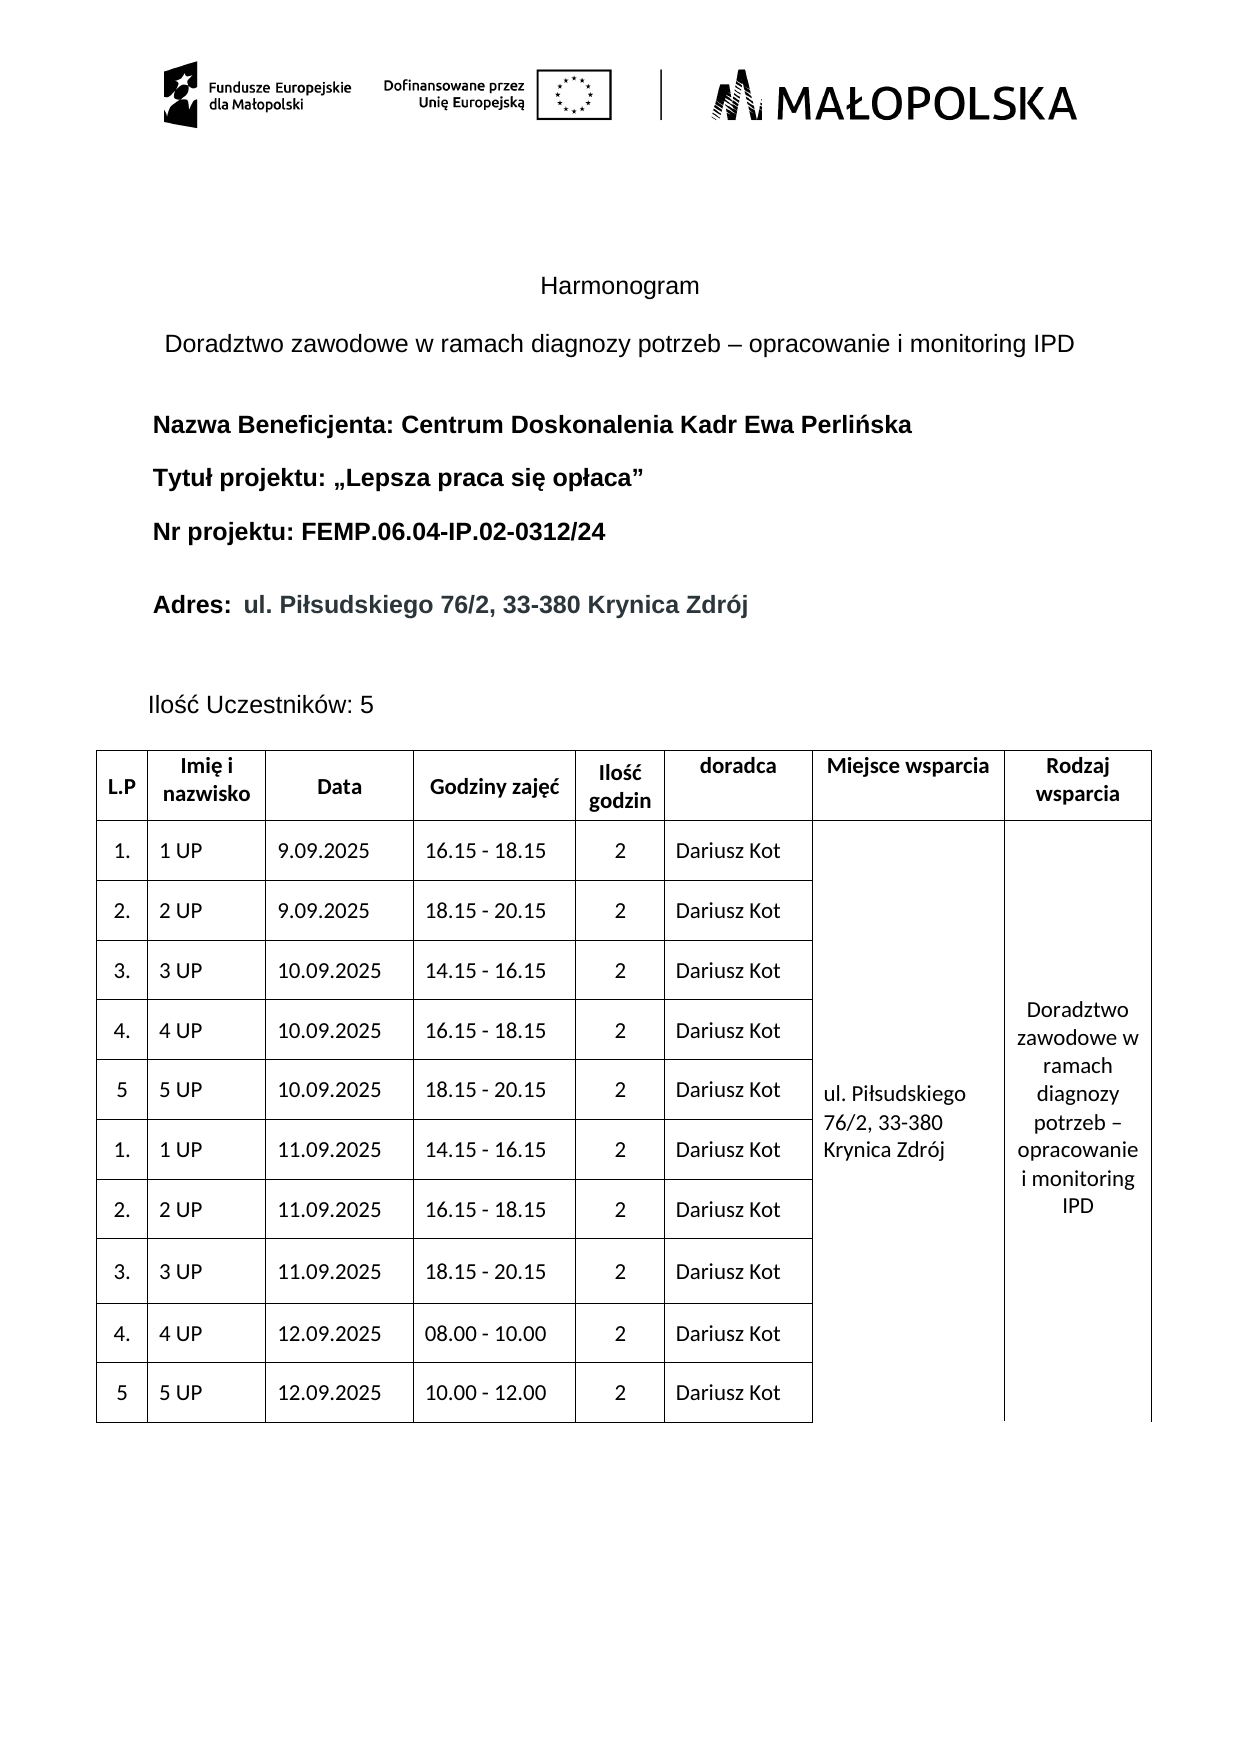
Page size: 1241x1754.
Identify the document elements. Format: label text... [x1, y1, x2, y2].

table_cell 2 [576, 1120, 664, 1178]
table_header Godziny zajęć [414, 751, 575, 820]
table_cell Dariusz Kot [665, 1060, 812, 1119]
table_cell Dariusz Kot [665, 1304, 812, 1362]
table_cell 2. [97, 881, 147, 940]
table_cell 3 UP [148, 941, 265, 999]
table_cell Dariusz Kot [665, 1120, 812, 1178]
table_cell 4 UP [148, 1304, 265, 1362]
table_cell 18.15 - 20.15 [414, 1239, 575, 1302]
table_cell 11.09.2025 [266, 1120, 413, 1178]
table_cell 5 [97, 1363, 147, 1422]
table_header doradca [665, 751, 812, 820]
table_cell Dariusz Kot [665, 1363, 812, 1422]
table_header Rodzaj wsparcia [1005, 751, 1151, 820]
table_cell 9.09.2025 [266, 821, 413, 880]
table_cell 2 UP [148, 881, 265, 940]
table_cell 14.15 - 16.15 [414, 1120, 575, 1178]
table_cell 3. [97, 941, 147, 999]
table_header Ilość godzin [576, 751, 664, 820]
table_cell 11.09.2025 [266, 1239, 413, 1302]
table_cell 10.00 - 12.00 [414, 1363, 575, 1422]
table_cell 2. [97, 1180, 147, 1238]
table_cell 2 [576, 941, 664, 999]
table_cell 12.09.2025 [266, 1304, 413, 1362]
table_cell Dariusz Kot [665, 821, 812, 880]
table_cell 1. [97, 821, 147, 880]
picture [153, 53, 1082, 133]
table_cell 2 [576, 1304, 664, 1362]
table_cell 12.09.2025 [266, 1363, 413, 1422]
text Tytuł projektu: „Lepsza praca się opłaca” [153, 466, 1093, 492]
table_cell 5 [97, 1060, 147, 1119]
table_cell Dariusz Kot [665, 1000, 812, 1059]
text Adres: ul. Piłsudskiego 76/2, 33-380 Krynica Zdrój [153, 588, 1093, 620]
table_cell ul. Piłsudskiego 76/2, 33-380 Krynica Zdrój [813, 821, 1004, 1422]
table_cell 16.15 - 18.15 [414, 821, 575, 880]
table_cell 16.15 - 18.15 [414, 1000, 575, 1059]
table_cell 2 [576, 1060, 664, 1119]
table_cell 10.09.2025 [266, 1060, 413, 1119]
text Nr projektu: FEMP.06.04-IP.02-0312/24 [153, 515, 1093, 547]
table_cell 9.09.2025 [266, 881, 413, 940]
table_cell 1 UP [148, 821, 265, 880]
table_cell 4. [97, 1304, 147, 1362]
table_cell Dariusz Kot [665, 881, 812, 940]
table_header Miejsce wsparcia [813, 751, 1004, 820]
table_cell 18.15 - 20.15 [414, 1060, 575, 1119]
table_cell 14.15 - 16.15 [414, 941, 575, 999]
table_cell 3 UP [148, 1239, 265, 1302]
table_cell 11.09.2025 [266, 1180, 413, 1238]
table_cell Dariusz Kot [665, 1239, 812, 1302]
table_cell 10.09.2025 [266, 1000, 413, 1059]
table_header Imię i nazwisko [148, 751, 265, 820]
table_cell 3. [97, 1239, 147, 1302]
table_cell 2 [576, 1363, 664, 1422]
table_cell 5 UP [148, 1060, 265, 1119]
text Ilość Uczestników: 5 [148, 690, 1093, 719]
table_cell 18.15 - 20.15 [414, 881, 575, 940]
table_header Data [266, 751, 413, 820]
text Harmonogram [148, 271, 1093, 300]
table_cell 10.09.2025 [266, 941, 413, 999]
table_cell 08.00 - 10.00 [414, 1304, 575, 1362]
table_cell 2 [576, 1180, 664, 1238]
table_cell 4. [97, 1000, 147, 1059]
table_cell 5 UP [148, 1363, 265, 1422]
table_cell 4 UP [148, 1000, 265, 1059]
table_cell Doradztwo zawodowe w ramach diagnozy potrzeb – opracowanie i monitoring IPD [1004, 821, 1151, 1422]
table_header L.P [97, 751, 147, 820]
table_cell 1 UP [148, 1120, 265, 1178]
table_cell Dariusz Kot [665, 941, 812, 999]
text Nazwa Beneficjenta: Centrum Doskonalenia Kadr Ewa Perlińska [153, 413, 1093, 438]
table_cell 2 UP [148, 1180, 265, 1238]
table_cell 2 [576, 1239, 664, 1302]
table_cell 16.15 - 18.15 [414, 1180, 575, 1238]
table_cell 2 [576, 821, 664, 880]
table_cell Dariusz Kot [665, 1180, 812, 1238]
text Doradztwo zawodowe w ramach diagnozy potrzeb – opracowanie i monitoring IPD [148, 328, 1093, 357]
table_cell 2 [576, 881, 664, 940]
table_cell 2 [576, 1000, 664, 1059]
table_cell 1. [97, 1120, 147, 1178]
